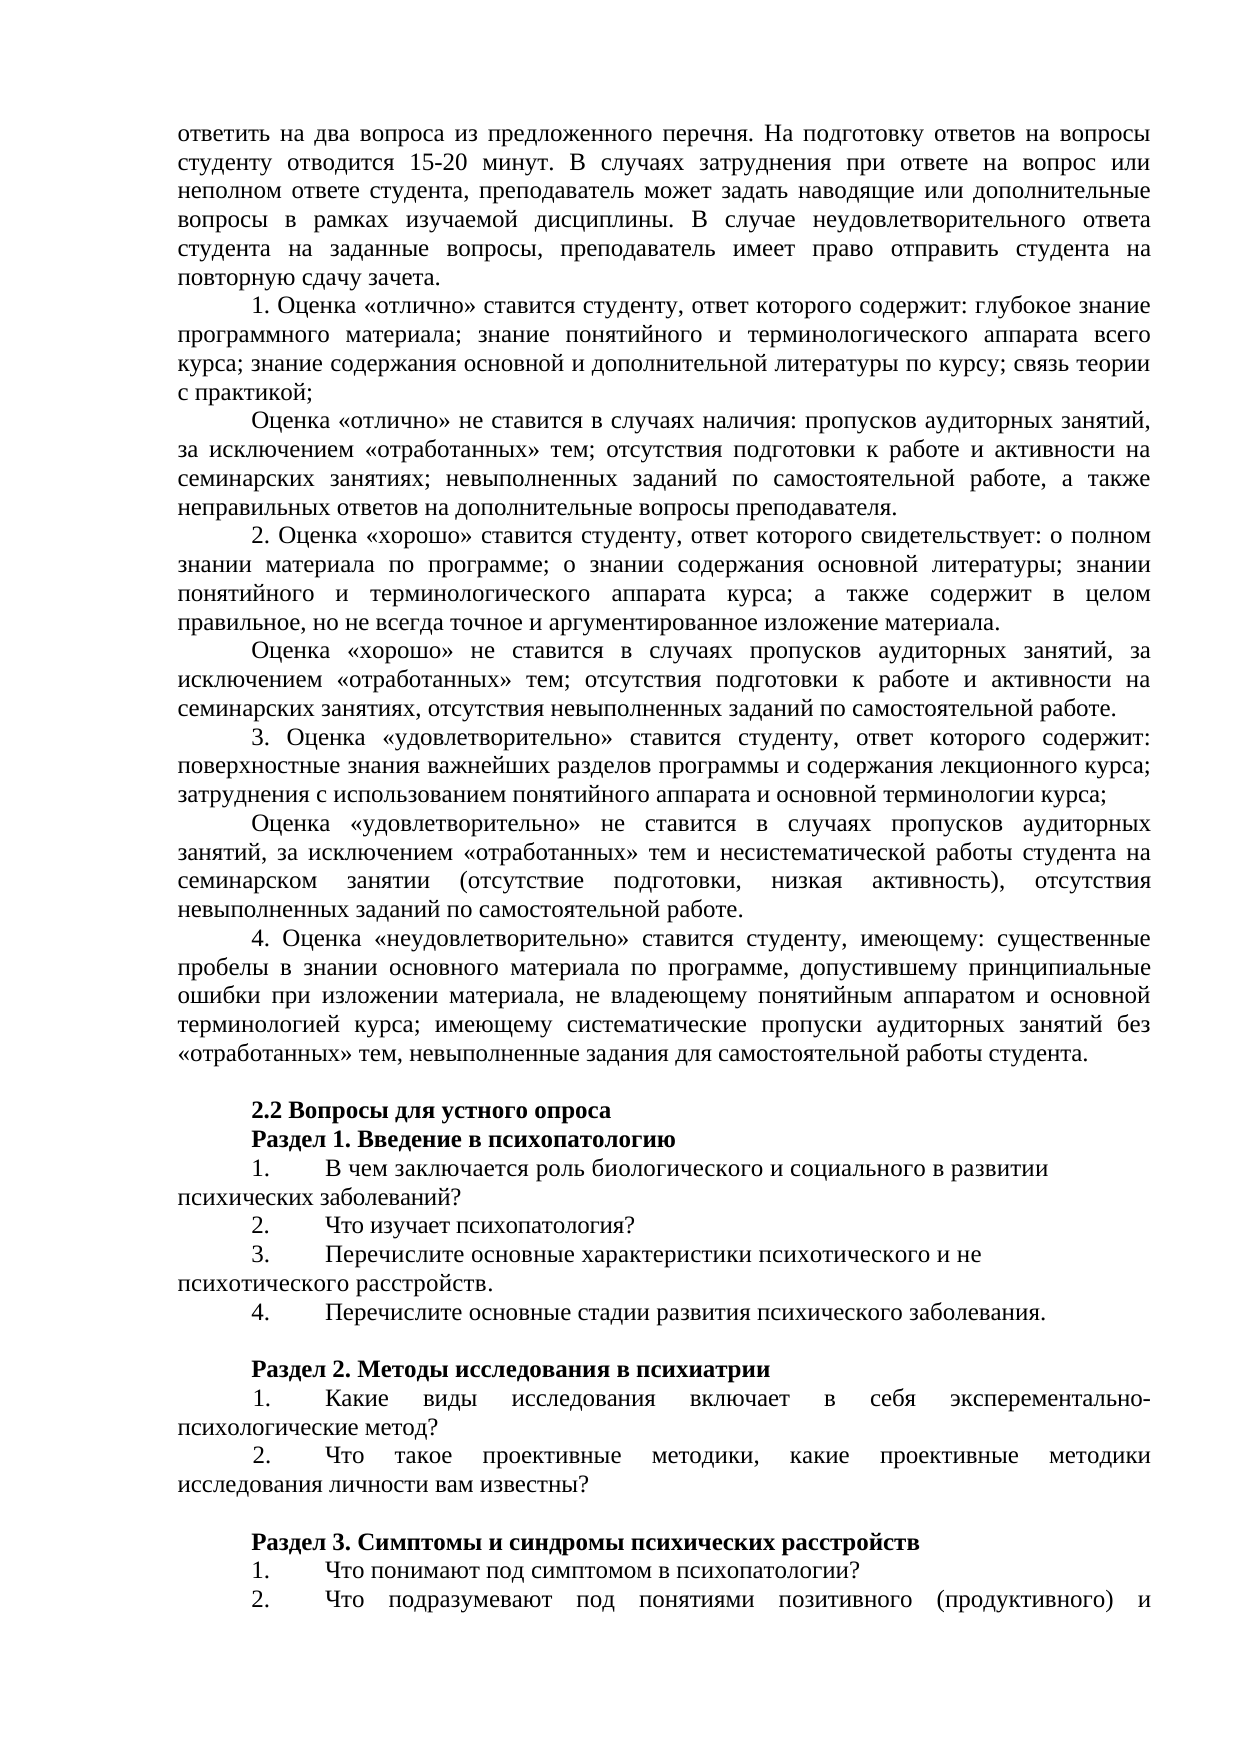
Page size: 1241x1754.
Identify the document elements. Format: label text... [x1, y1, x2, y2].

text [177, 118, 1152, 291]
text Оценка «хорошо» не ставится в случаях пропусков аудиторных занятий, за исключением «отработанных» тем; отсутствия подготовки к работе и активности на семинарских занятиях, отсутствия невыполненных заданий по самостоятельной работе. [177, 636, 1152, 722]
text Раздел 2. Методы исследования в психиатрии [177, 1354, 1152, 1383]
text 1. Оценка «отлично» ставится студенту, ответ которого содержит: глубокое знание программного материала; знание понятийного и терминологического аппарата всего курса; знание содержания основной и дополнительной литературы по курсу; связь теории с практикой; [177, 291, 1152, 406]
list Что понимают под симптомом в психопатологии? [177, 1556, 1152, 1584]
list В чем заключается роль биологического и социального в развитии психических заболеваний? [177, 1153, 1152, 1211]
text Оценка «отлично» не ставится в случаях наличия: пропусков аудиторных занятий, за исключением «отработанных» тем; отсутствия подготовки к работе и активности на семинарских занятиях; невыполненных заданий по самостоятельной работе, а также неправильных ответов на дополнительные вопросы преподавателя. [177, 406, 1152, 521]
list Какие виды исследования включает в себя эксперементально-психологические метод? [177, 1383, 1152, 1441]
text 2. Оценка «хорошо» ставится студенту, ответ которого свидетельствует: о полном знании материала по программе; о знании содержания основной литературы; знании понятийного и терминологического аппарата курса; а также содержит в целом правильное, но не всегда точное и аргументированное изложение материала. [177, 521, 1152, 636]
list Перечислите основные стадии развития психического заболевания. [177, 1297, 1152, 1326]
list Что изучает психопатология? [177, 1211, 1152, 1239]
text 2.2 Вопросы для устного опроса [177, 1096, 1152, 1124]
text Раздел 3. Симптомы и синдромы психических расстройств [177, 1527, 1152, 1556]
list Что такое проективные методики, какие проективные методики исследования личности вам известны? [177, 1441, 1152, 1498]
list Перечислите основные характеристики психотического и не психотического расстройств. [177, 1239, 1152, 1297]
text 4. Оценка «неудовлетворительно» ставится студенту, имеющему: существенные пробелы в знании основного материала по программе, допустившему принципиальные ошибки при изложении материала, не владеющему понятийным аппаратом и основной терминологией курса; имеющему систематические пропуски аудиторных занятий без «отработанных» тем, невыполненные задания для самостоятельной работы студента. [177, 923, 1152, 1067]
text Раздел 1. Введение в психопатологию [177, 1124, 1152, 1153]
text 3. Оценка «удовлетворительно» ставится студенту, ответ которого содержит: поверхностные знания важнейших разделов программы и содержания лекционного курса; затруднения с использованием понятийного аппарата и основной терминологии курса; [177, 722, 1152, 808]
text Оценка «удовлетворительно» не ставится в случаях пропусков аудиторных занятий, за исключением «отработанных» тем и несистематической работы студента на семинарском занятии (отсутствие подготовки, низкая активность), отсутствия невыполненных заданий по самостоятельной работе. [177, 808, 1152, 923]
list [177, 1584, 1152, 1613]
